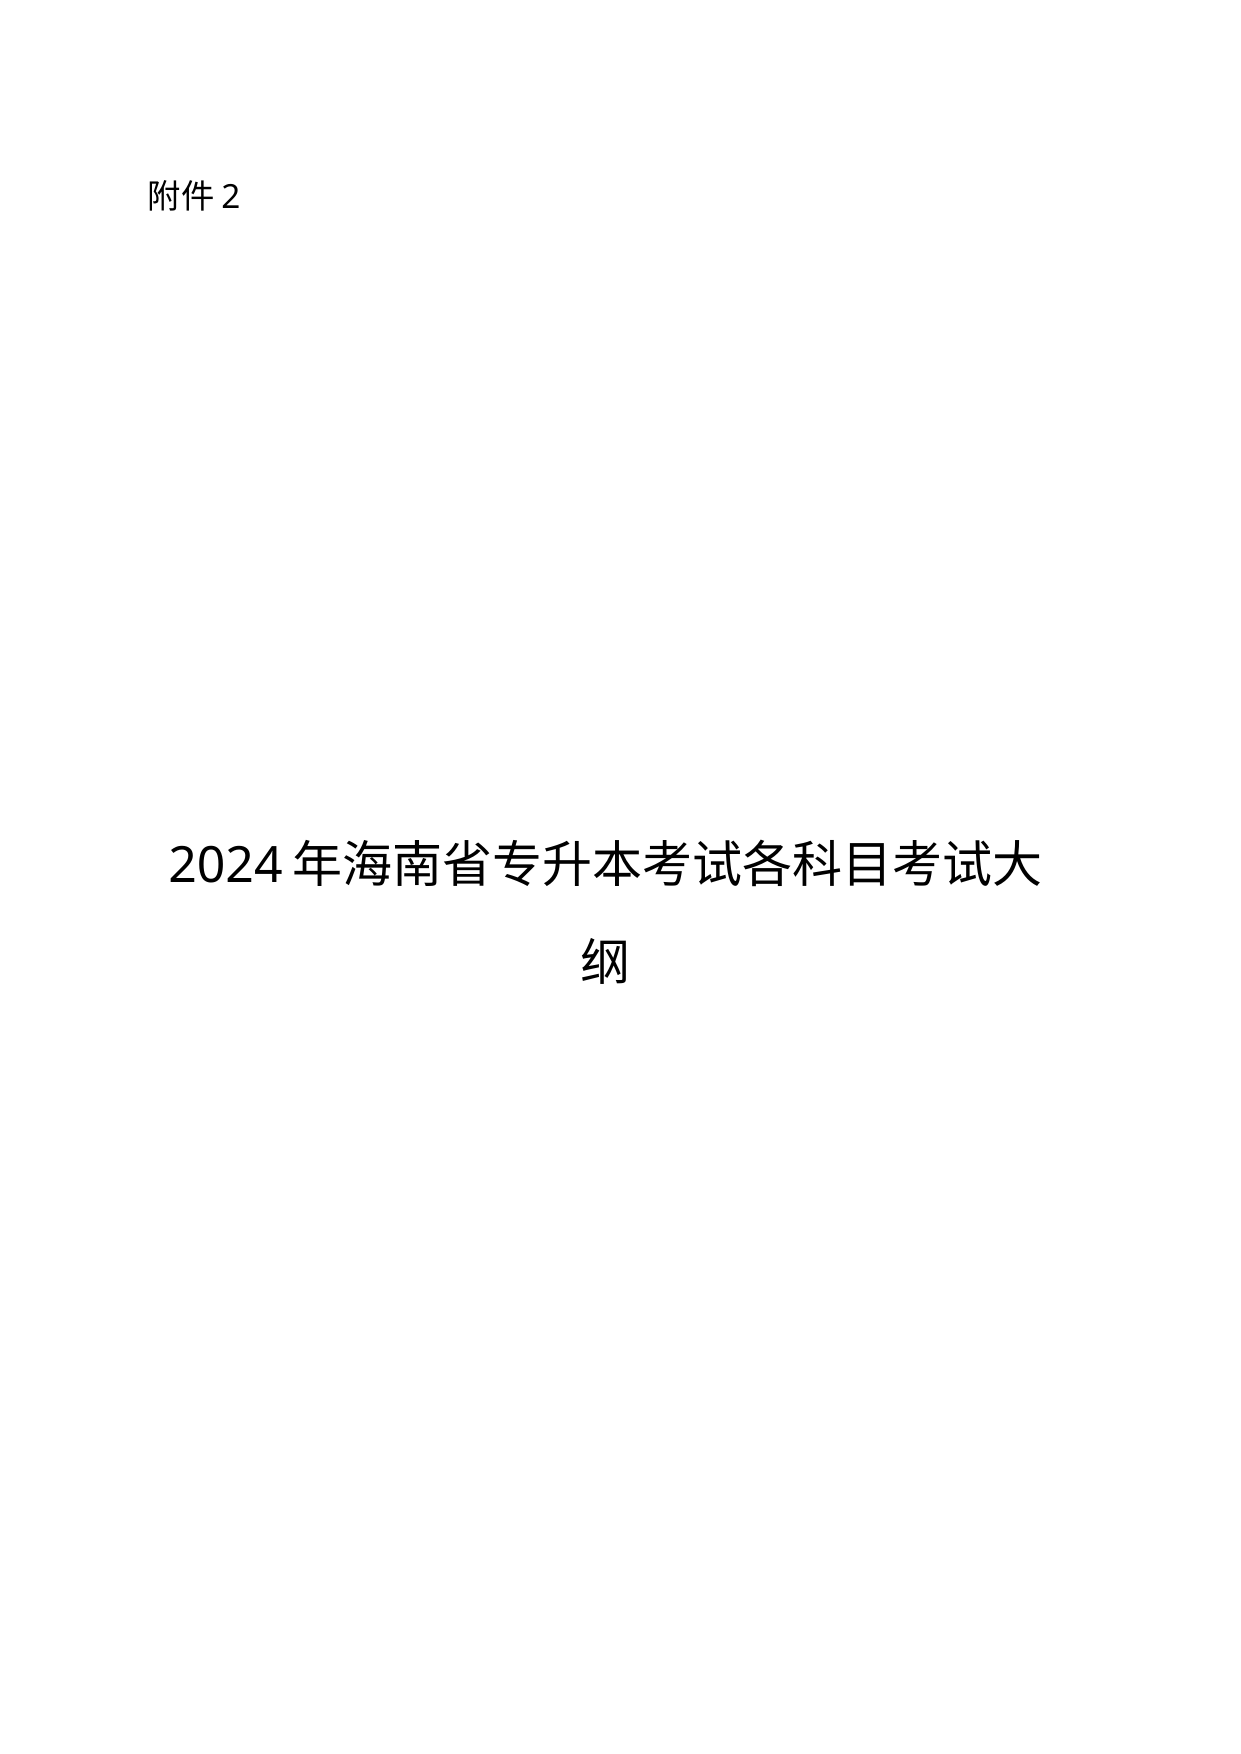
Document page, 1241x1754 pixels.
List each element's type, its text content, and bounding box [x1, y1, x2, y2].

text 附件2 [148, 162, 1063, 227]
text 2024年海南省专升本考试各科目考试大纲 [148, 812, 1063, 1007]
